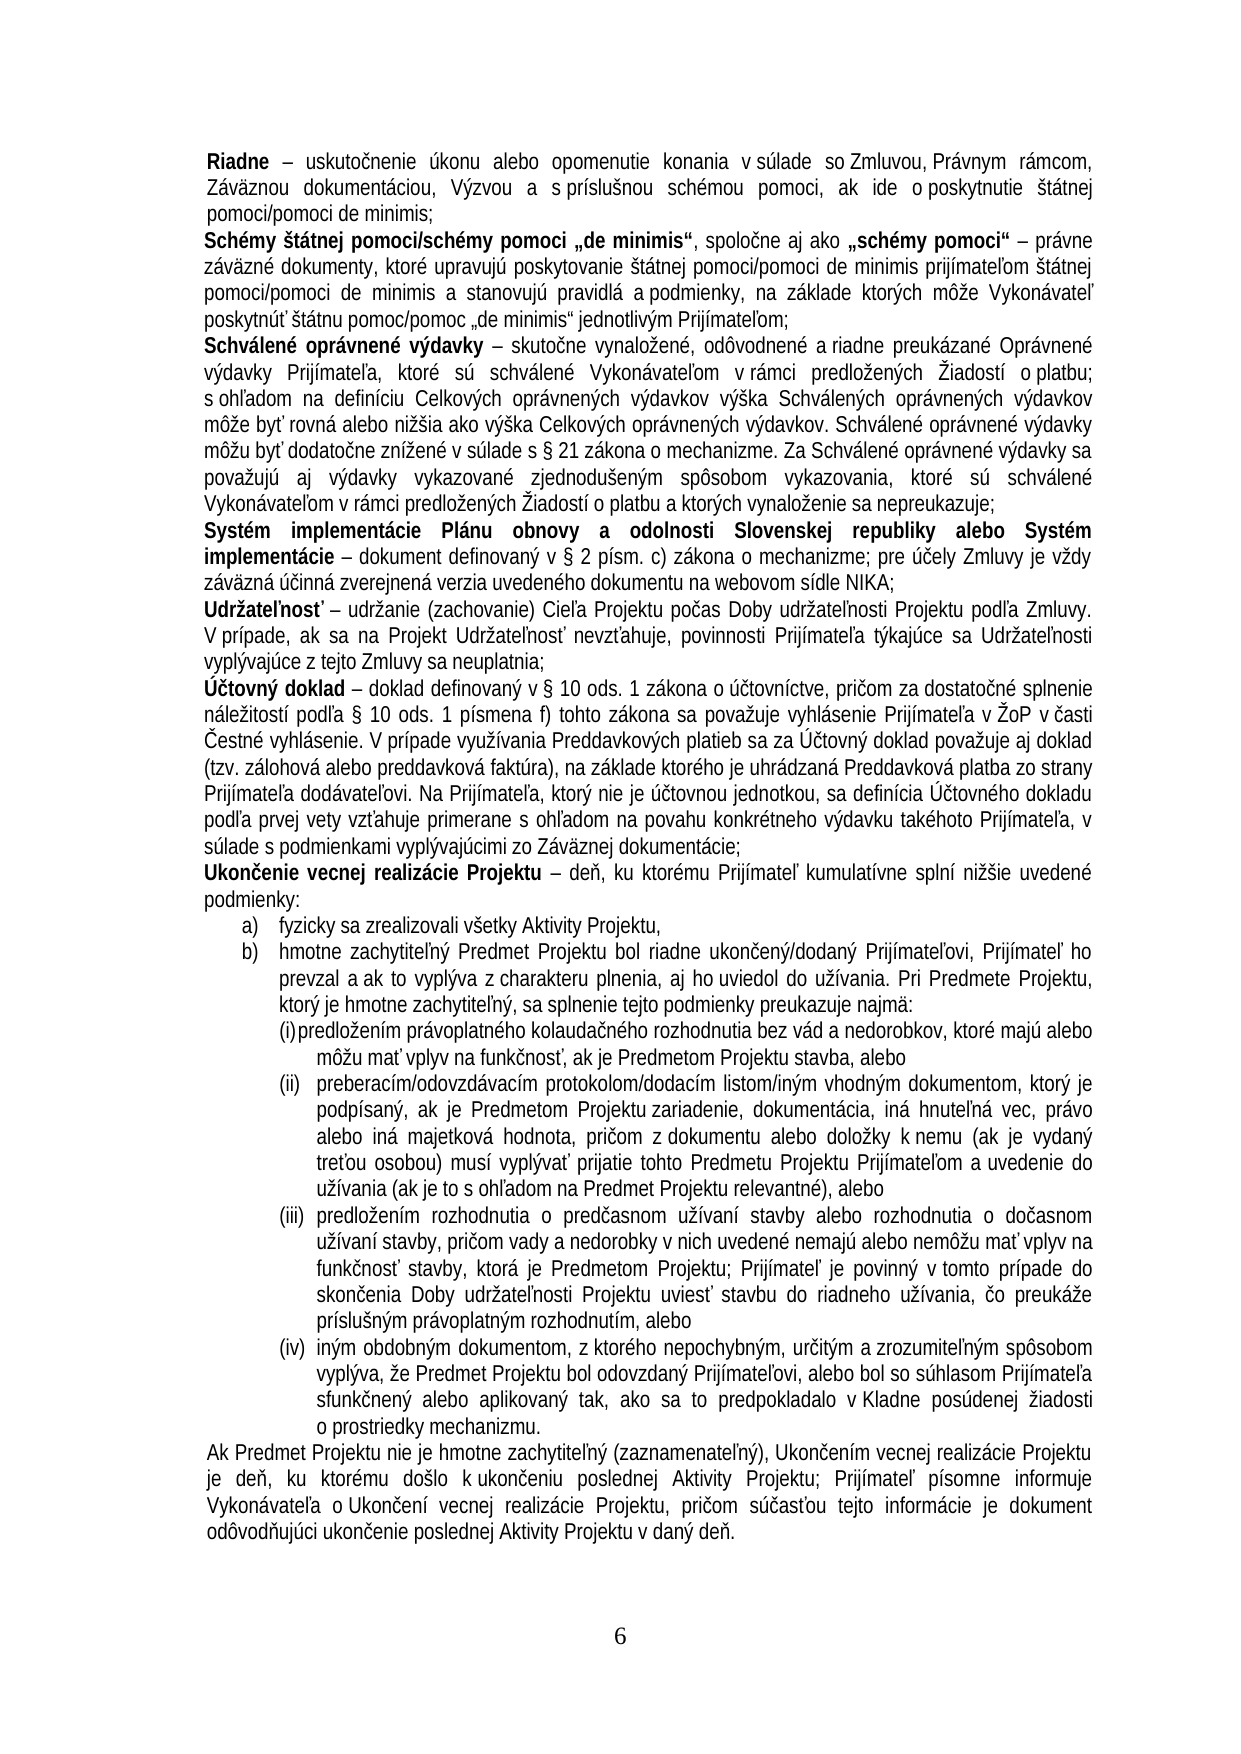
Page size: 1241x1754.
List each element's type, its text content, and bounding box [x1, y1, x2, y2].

text Riadne – uskutočnenie úkonu alebo opomenutie konania v súlade so Zmluvou, Právnym rámcom, Záväznou dokumentáciou, Výzvou a s príslušnou schémou pomoci, ak ide o poskytnutie štátnej pomoci/pomoci de minimis; [207, 148, 1093, 227]
list predložením rozhodnutia o predčasnom užívaní stavby alebo rozhodnutia o dočasnom užívaní stavby, pričom vady a nedorobky v nich uvedené nemajú alebo nemôžu mať vplyv na funkčnosť stavby, ktorá je Predmetom Projektu; Prijímateľ je povinný v tomto prípade do skončenia Doby udržateľnosti Projektu uviesť stavbu do riadneho užívania, čo preukáže príslušným právoplatným rozhodnutím, alebo [279, 1202, 1093, 1333]
text Ukončenie vecnej realizácie Projektu – deň, ku ktorému Prijímateľ kumulatívne splní nižšie uvedené podmienky: [204, 859, 1093, 912]
text Ak Predmet Projektu nie je hmotne zachytiteľný (zaznamenateľný), Ukončením vecnej realizácie Projektu je deň, ku ktorému došlo k ukončeniu poslednej Aktivity Projektu; Prijímateľ písomne informuje Vykonávateľa o Ukončení vecnej realizácie Projektu, pričom súčasťou tejto informácie je dokument odôvodňujúci ukončenie poslednej Aktivity Projektu v daný deň. [207, 1439, 1093, 1544]
list preberacím/odovzdávacím protokolom/dodacím listom/iným vhodným dokumentom, ktorý je podpísaný, ak je Predmetom Projektu zariadenie, dokumentácia, iná hnuteľná vec, právo alebo iná majetková hodnota, pričom z dokumentu alebo doložky k nemu (ak je vydaný treťou osobou) musí vyplývať prijatie tohto Predmetu Projektu Prijímateľom a uvedenie do užívania (ak je to s ohľadom na Predmet Projektu relevantné), alebo [279, 1070, 1093, 1202]
text Schémy štátnej pomoci/schémy pomoci „de minimis“, spoločne aj ako „schémy pomoci“ – právne záväzné dokumenty, ktoré upravujú poskytovanie štátnej pomoci/pomoci de minimis prijímateľom štátnej pomoci/pomoci de minimis a stanovujú pravidlá a podmienky, na základe ktorých môže Vykonávateľ poskytnúť štátnu pomoc/pomoc „de minimis“ jednotlivým Prijímateľom; [204, 227, 1093, 332]
list hmotne zachytiteľný Predmet Projektu bol riadne ukončený/dodaný Prijímateľovi, Prijímateľ ho prevzal a ak to vyplýva z charakteru plnenia, aj ho uviedol do užívania. Pri Predmete Projektu, ktorý je hmotne zachytiteľný, sa splnenie tejto podmienky preukazuje najmä: [242, 938, 1093, 1017]
list iným obdobným dokumentom, z ktorého nepochybným, určitým a zrozumiteľným spôsobom vyplýva, že Predmet Projektu bol odovzdaný Prijímateľovi, alebo bol so súhlasom Prijímateľa sfunkčnený alebo aplikovaný tak, ako sa to predpokladalo v Kladne posúdenej žiadosti o prostriedky mechanizmu. [279, 1333, 1093, 1439]
text Účtovný doklad – doklad definovaný v § 10 ods. 1 zákona o účtovníctve, pričom za dostatočné splnenie náležitostí podľa § 10 ods. 1 písmena f) tohto zákona sa považuje vyhlásenie Prijímateľa v ŽoP v časti Čestné vyhlásenie. V prípade využívania Preddavkových platieb sa za Účtovný doklad považuje aj doklad (tzv. zálohová alebo preddavková faktúra), na základe ktorého je uhrádzaná Preddavková platba zo strany Prijímateľa dodávateľovi. Na Prijímateľa, ktorý nie je účtovnou jednotkou, sa definícia Účtovného dokladu podľa prvej vety vzťahuje primerane s ohľadom na povahu konkrétneho výdavku takéhoto Prijímateľa, v súlade s podmienkami vyplývajúcimi zo Záväznej dokumentácie; [204, 675, 1093, 859]
list fyzicky sa zrealizovali všetky Aktivity Projektu, [242, 912, 1093, 938]
list predložením právoplatného kolaudačného rozhodnutia bez vád a nedorobkov, ktoré majú alebo môžu mať vplyv na funkčnosť, ak je Predmetom Projektu stavba, alebo [279, 1017, 1093, 1070]
text Systém implementácie Plánu obnovy a odolnosti Slovenskej republiky alebo Systém implementácie – dokument definovaný v § 2 písm. c) zákona o mechanizme; pre účely Zmluvy je vždy záväzná účinná zverejnená verzia uvedeného dokumentu na webovom sídle NIKA; [204, 517, 1093, 596]
text Schválené oprávnené výdavky – skutočne vynaložené, odôvodnené a riadne preukázané Oprávnené výdavky Prijímateľa, ktoré sú schválené Vykonávateľom v rámci predložených Žiadostí o platbu; s ohľadom na definíciu Celkových oprávnených výdavkov výška Schválených oprávnených výdavkov môže byť rovná alebo nižšia ako výška Celkových oprávnených výdavkov. Schválené oprávnené výdavky môžu byť dodatočne znížené v súlade s § 21 zákona o mechanizme. Za Schválené oprávnené výdavky sa považujú aj výdavky vykazované zjednodušeným spôsobom vykazovania, ktoré sú schválené Vykonávateľom v rámci predložených Žiadostí o platbu a ktorých vynaloženie sa nepreukazuje; [204, 332, 1093, 517]
text Udržateľnosť – udržanie (zachovanie) Cieľa Projektu počas Doby udržateľnosti Projektu podľa Zmluvy. V prípade, ak sa na Projekt Udržateľnosť nevzťahuje, povinnosti Prijímateľa týkajúce sa Udržateľnosti vyplývajúce z tejto Zmluvy sa neuplatnia; [204, 596, 1093, 675]
